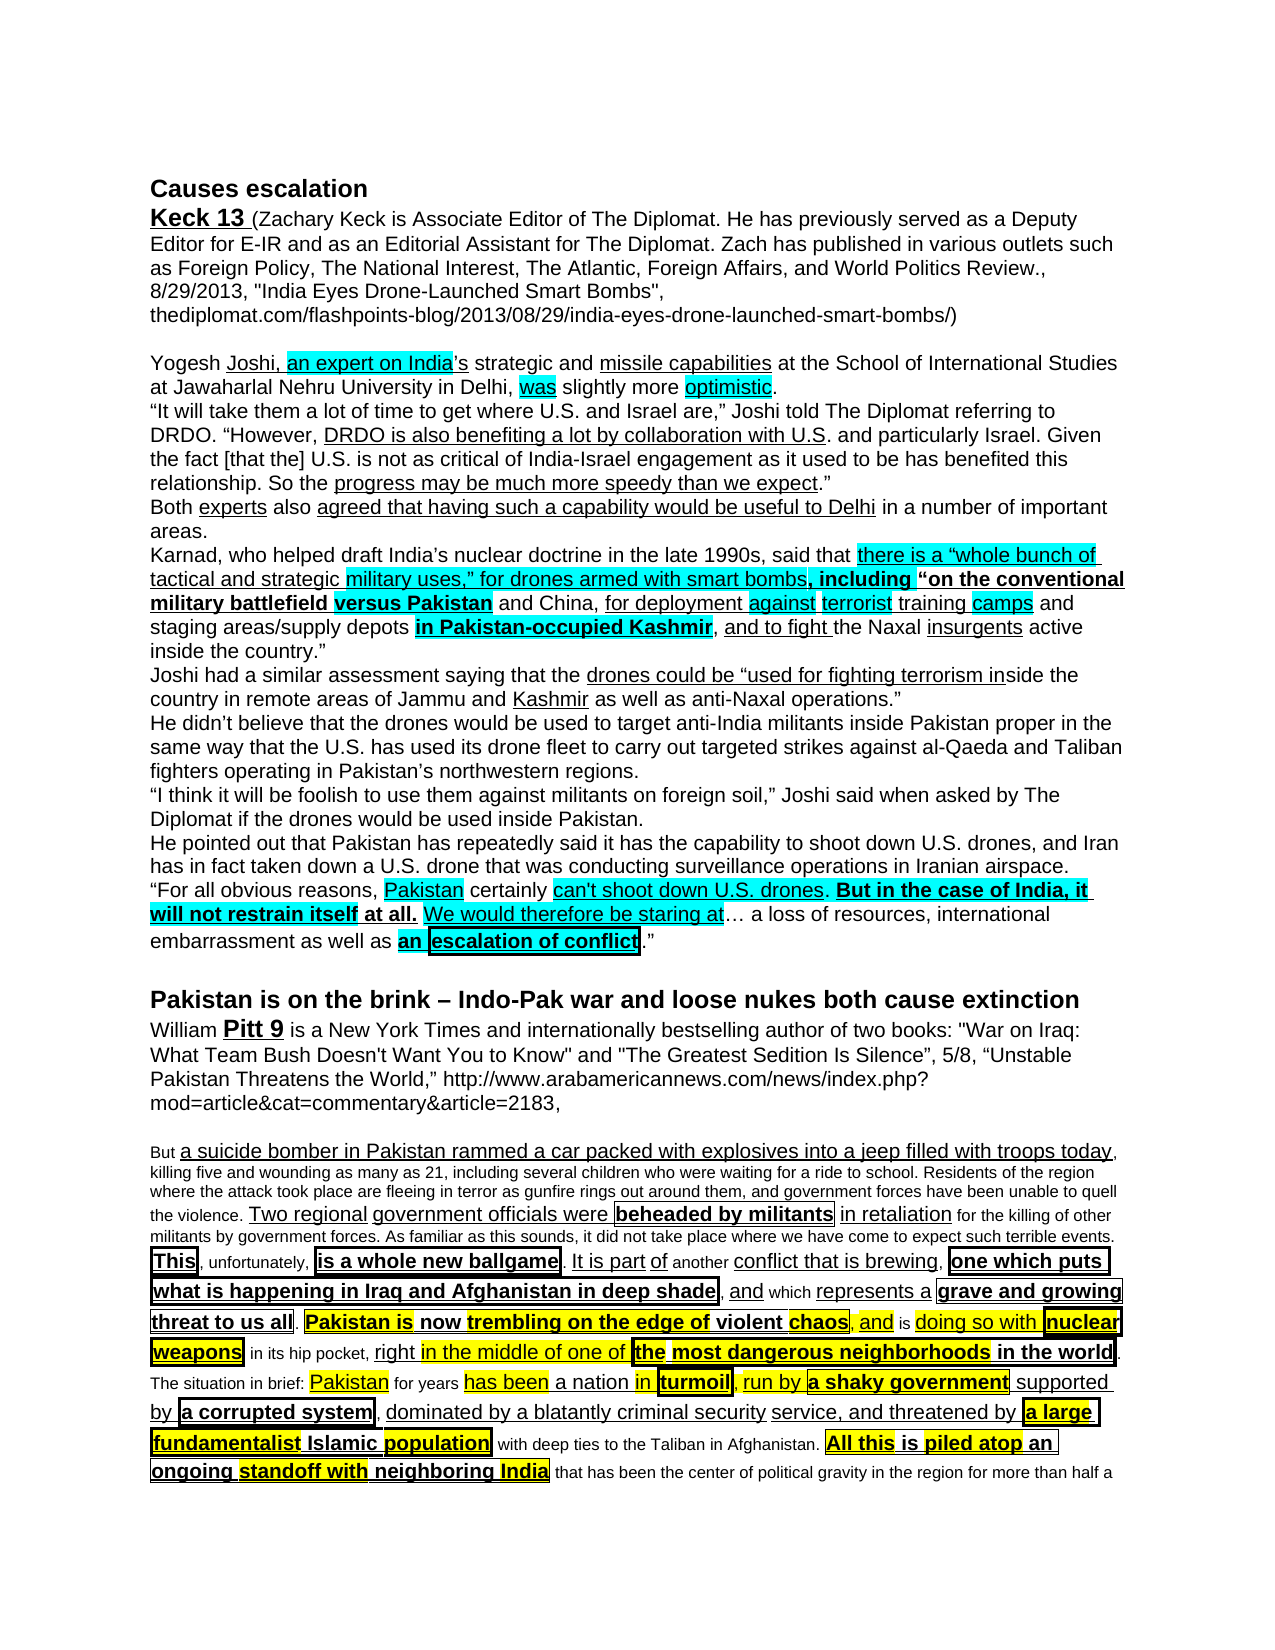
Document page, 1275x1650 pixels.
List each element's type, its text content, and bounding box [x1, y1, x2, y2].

text Yogesh Joshi, an expert on India’s strategic and missile capabilities at the School of International Studies at Jawaharlal Nehru University in Delhi, was slightly more optimistic. [150, 351, 1125, 399]
text Karnad, who helped draft India’s nuclear doctrine in the late 1990s, said that there is a “whole bunch of tactical and strategic military uses,” for drones armed with smart bombs, including “on the conventional military battlefield versus Pakistan and China, for deployment against terrorist training camps and staging areas/supply depots in Pakistan-occupied Kashmir, and to fight the Naxal insurgents active inside the country.” [150, 589, 1125, 663]
text “For all obvious reasons, Pakistan certainly can't shoot down U.S. drones. But in the case of India, it will not restrain itself at all. We would therefore be staring at… a loss of resources, international embarrassment as well as an escalation of conflict.” [641, 878, 1125, 956]
text Joshi had a similar assessment saying that the drones could be “used for fighting terrorism inside the country in remote areas of Jammu and Kashmir as well as anti-Naxal operations.” [150, 663, 1125, 711]
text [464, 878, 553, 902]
text He didn’t believe that the drones would be used to target anti-India militants inside Pakistan proper in the same way that the U.S. has used its drone fleet to carry out targeted strikes against al-Qaeda and Taliban fighters operating in Pakistan’s northwestern regions. [150, 711, 1125, 782]
text “I think it will be foolish to use them against militants on foreign soil,” Joshi said when asked by The Diplomat if the drones would be used inside Pakistan. [150, 782, 1125, 830]
text Pakistan is on the brink – Indo-Pak war and loose nukes both cause extinction [150, 985, 1125, 1014]
text William Pitt 9 is a New York Times and internationally bestselling author of two books: "War on Iraq: What Team Bush Doesn't Want You to Know" and "The Greatest Sedition Is Silence”, 5/8, “Unstable Pakistan Threatens the World,” http://www.arabamericannews.com/news/index.php?mod=article&cat=commentary&article=2183, [150, 1014, 1125, 1114]
text He pointed out that Pakistan has repeatedly said it has the capability to shoot down U.S. drones, and Iran has in fact taken down a U.S. drone that was conducting surveillance operations in Iranian airspace. [150, 830, 1125, 878]
text Karnad, who helped draft India’s nuclear doctrine in the late 1990s, said that there is a “whole bunch of tactical and strategic military uses,” for drones armed with smart bombs, including “on the conventional military battlefield versus Pakistan and China, for deployment against terrorist training camps and staging areas/supply depots in Pakistan-occupied Kashmir, and to fight the Naxal insurgents active inside the country.” [150, 543, 857, 588]
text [150, 1138, 1125, 1483]
text “For all obvious reasons, Pakistan certainly can't shoot down U.S. drones. But in the case of India, it will not restrain itself at all. We would therefore be staring at… a loss of resources, international embarrassment as well as an escalation of conflict.” [150, 878, 428, 956]
text Keck 13 (Zachary Keck is Associate Editor of The Diplomat. He has previously served as a Deputy Editor for E-IR and as an Editorial Assistant for The Diplomat. Zach has published in various outlets such as Foreign Policy, The National Interest, The Atlantic, Foreign Affairs, and World Politics Review., 8/29/2013, "India Eyes Drone-Launched Smart Bombs", thediplomat.com/flashpoints-blog/2013/08/29/india-eyes-drone-launched-smart-bombs/) [150, 203, 1125, 327]
text Causes escalation [150, 174, 1125, 203]
text Both experts also agreed that having such a capability would be useful to Delhi in a number of important areas. [150, 495, 1125, 543]
text “It will take them a lot of time to get where U.S. and Israel are,” Joshi told The Diplomat referring to DRDO. “However, DRDO is also benefiting a lot by collaboration with U.S. and particularly Israel. Given the fact [that the] U.S. is not as critical of India-Israel engagement as it used to be has benefited this relationship. So the progress may be much more speedy than we expect.” [150, 399, 1125, 495]
